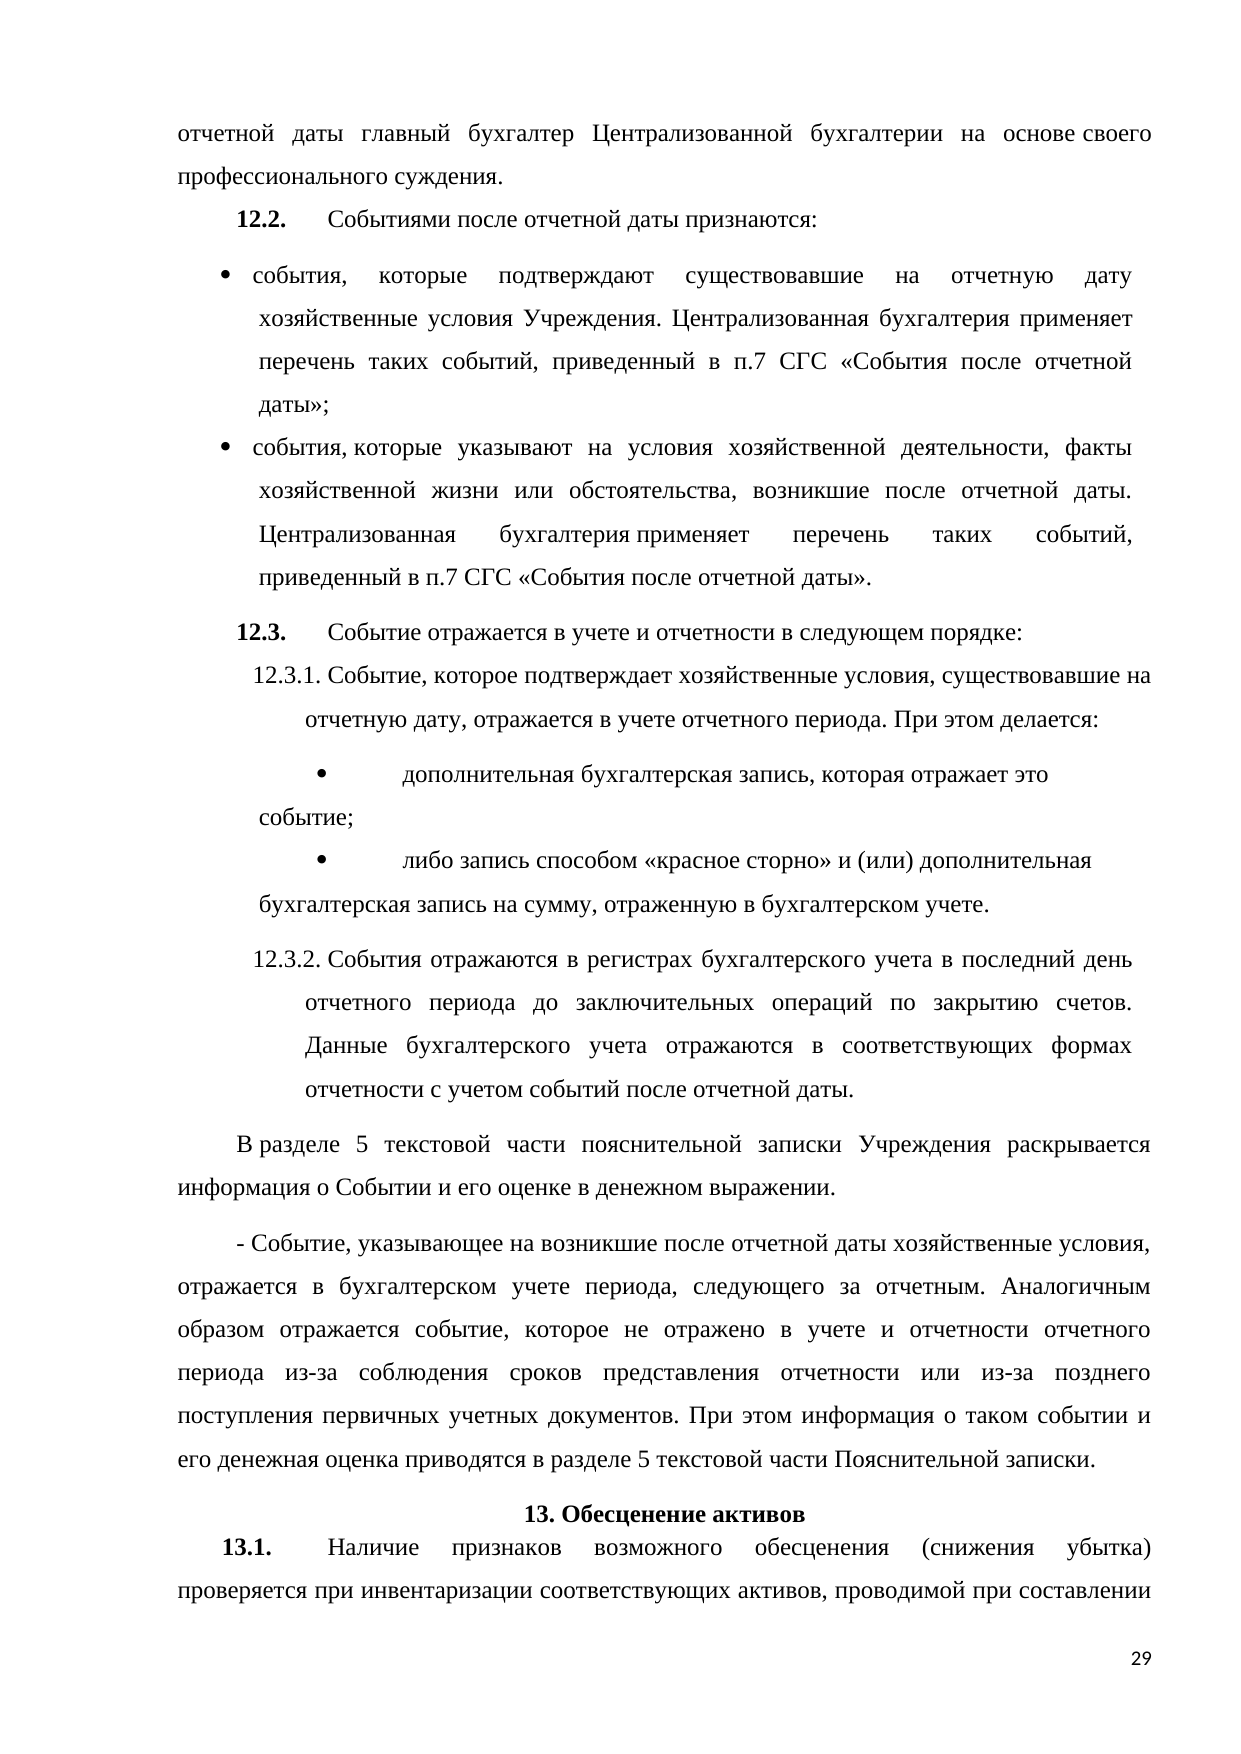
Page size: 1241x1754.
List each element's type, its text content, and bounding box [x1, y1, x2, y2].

list События отражаются в регистрах бухгалтерского учета в последний день отчетного периода до заключительных операций по закрытию счетов. Данные бухгалтерского учета отражаются в соответствующих формах отчетности с учетом событий после отчетной даты. [252, 944, 1133, 1102]
list события, которые подтверждают существовавшие на отчетную дату хозяйственные условия Учреждения. Централизованная бухгалтерия применяет перечень таких событий, приведенный в п.7 СГС «События после отчетной даты»; [221, 260, 1133, 418]
text В разделе 5 текстовой части пояснительной записки Учреждения раскрывается информация о Событии и его оценке в денежном выражении. [177, 1129, 1152, 1201]
subtitle Обесценение активов [177, 1499, 1152, 1528]
list Событиями после отчетной даты признаются: [177, 204, 1152, 233]
list дополнительная бухгалтерская запись, которая отражает это событие; [258, 759, 1133, 831]
list Событие, которое подтверждает хозяйственные условия, существовавшие на отчетную дату, отражается в учете отчетного периода. При этом делается: [252, 661, 1152, 732]
list Событие отражается в учете и отчетности в следующем порядке: [177, 617, 1133, 646]
list либо запись способом «красное сторно» и (или) дополнительная бухгалтерская запись на сумму, отраженную в бухгалтерском учете. [258, 846, 1133, 917]
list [177, 1532, 1152, 1604]
list события, которые указывают на условия хозяйственной деятельности, факты хозяйственной жизни или обстоятельства, возникшие после отчетной даты. Централизованная бухгалтерия применяет перечень таких событий, приведенный в п.7 СГС «События после отчетной даты». [221, 432, 1133, 591]
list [177, 118, 1152, 190]
text - Событие, указывающее на возникшие после отчетной даты хозяйственные условия, отражается в бухгалтерском учете периода, следующего за отчетным. Аналогичным образом отражается событие, которое не отражено в учете и отчетности отчетного периода из-за соблюдения сроков представления отчетности или из-за позднего поступления первичных учетных документов. При этом информация о таком событии и его денежная оценка приводятся в разделе 5 текстовой части Пояснительной записки. [177, 1228, 1152, 1472]
